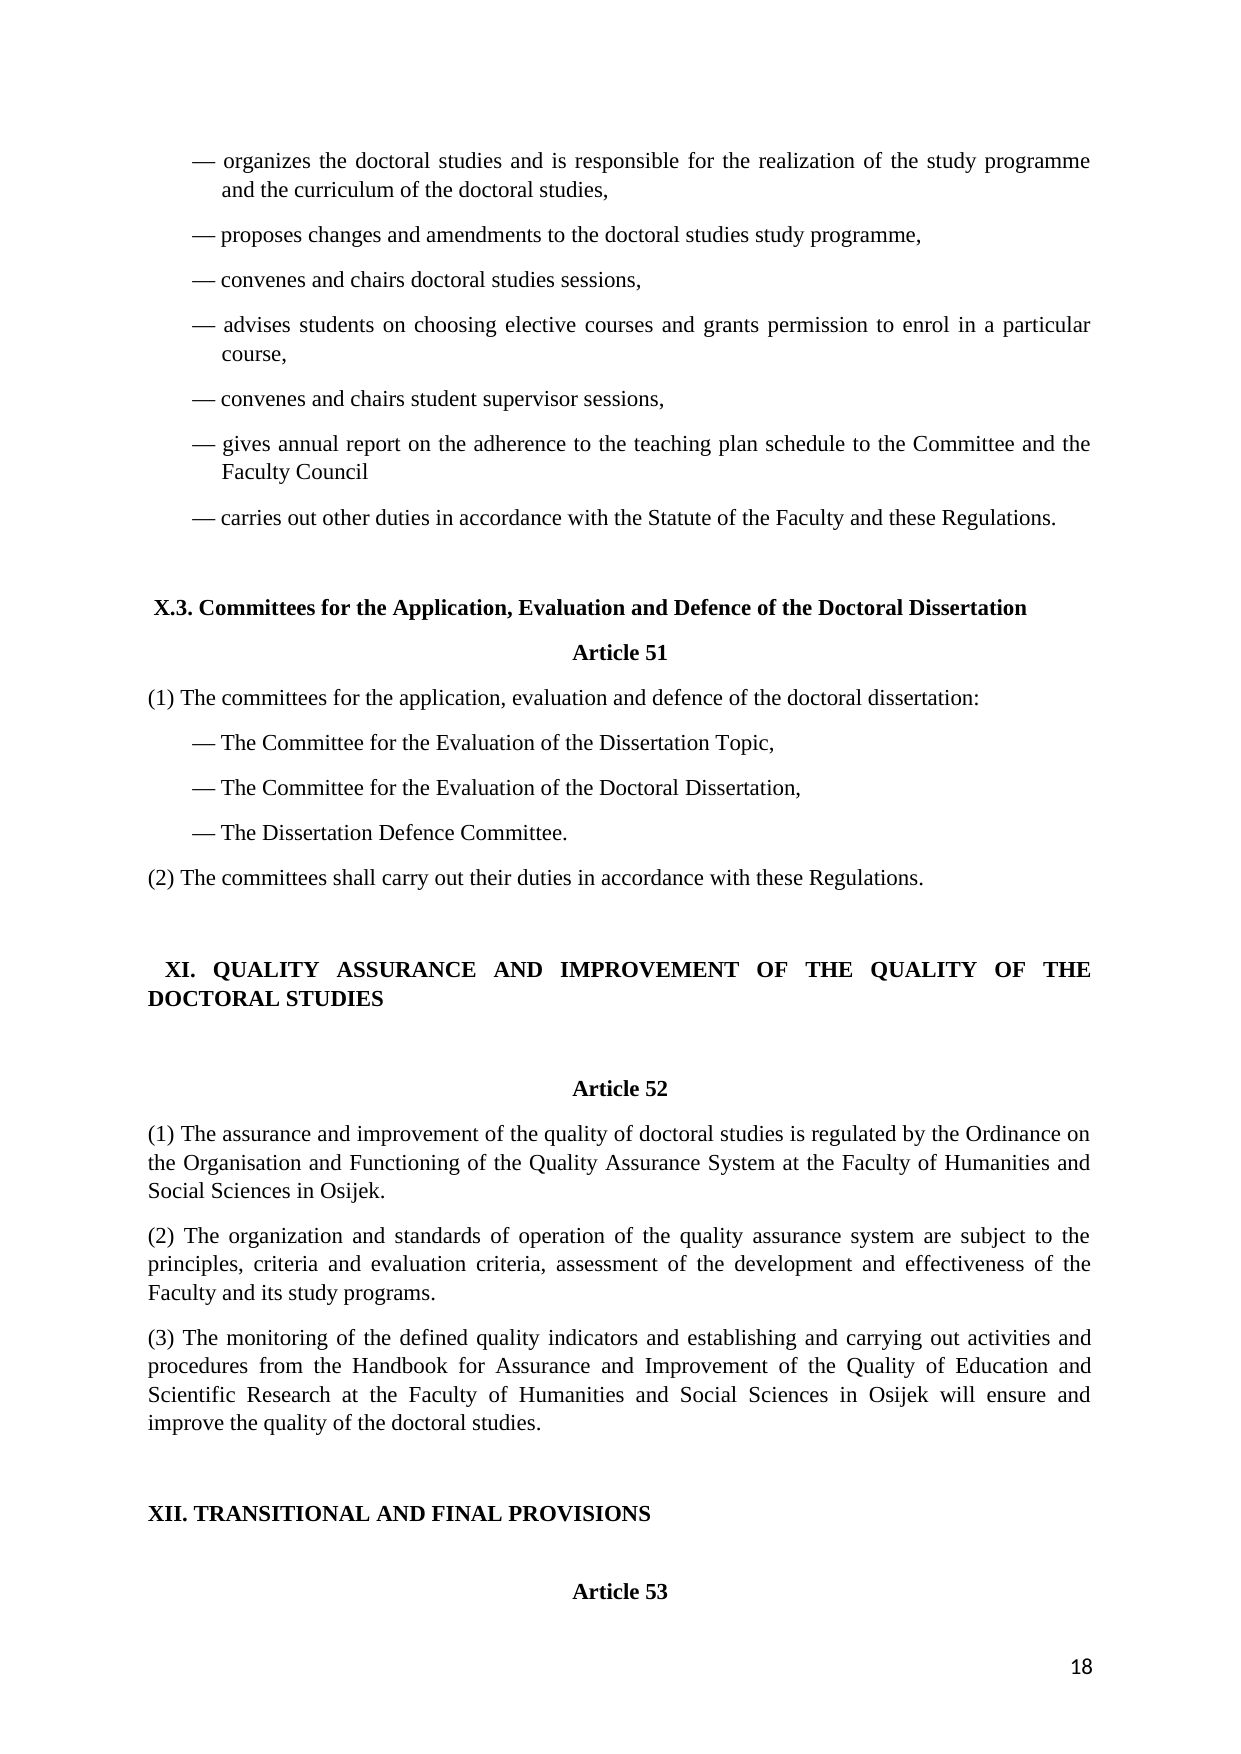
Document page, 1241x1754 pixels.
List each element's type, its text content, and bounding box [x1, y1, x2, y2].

text XII. TRANSITIONAL AND FINAL PROVISIONS [148, 1499, 1093, 1526]
text ― convenes and chairs doctoral studies sessions, [192, 266, 1093, 293]
text X.3. Committees for the Application, Evaluation and Defence of the Doctoral Dissertation [148, 594, 1093, 620]
text ― The Dissertation Defence Committee. [192, 819, 1093, 846]
text ― The Committee for the Evaluation of the Doctoral Dissertation, [192, 774, 1093, 801]
text (1) The assurance and improvement of the quality of doctoral studies is regulated by the Ordinance on the Organisation and Functioning of the Quality Assurance System at the Faculty of Humanities and Social Sciences in Osijek. [148, 1120, 1093, 1203]
text (3) The monitoring of the defined quality indicators and establishing and carrying out activities and procedures from the Handbook for Assurance and Improvement of the Quality of Education and Scientific Research at the Faculty of Humanities and Social Sciences in Osijek will ensure and improve the quality of the doctoral studies. [148, 1324, 1093, 1436]
text Article 52 [148, 1075, 1093, 1101]
text ― carries out other duties in accordance with the Statute of the Faculty and these Regulations. [192, 503, 1093, 530]
text (2) The organization and standards of operation of the quality assurance system are subject to the principles, criteria and evaluation criteria, assessment of the development and effectiveness of the Faculty and its study programs. [148, 1222, 1093, 1305]
text ― gives annual report on the adherence to the teaching plan schedule to the Committee and the Faculty Council [192, 430, 1093, 485]
text (2) The committees shall carry out their duties in accordance with these Regulations. [148, 864, 1093, 891]
text Article 53 [148, 1545, 1093, 1604]
text XI. QUALITY ASSURANCE AND IMPROVEMENT OF THE QUALITY OF THE DOCTORAL STUDIES [148, 956, 1093, 1011]
text (1) The committees for the application, evaluation and defence of the doctoral dissertation: [148, 684, 1093, 710]
text ― organizes the doctoral studies and is responsible for the realization of the study programme and the curriculum of the doctoral studies, [192, 148, 1093, 202]
text ― advises students on choosing elective courses and grants permission to enrol in a particular course, [192, 311, 1093, 366]
text ― proposes changes and amendments to the doctoral studies study programme, [192, 221, 1093, 247]
text Article 51 [148, 639, 1093, 665]
text ― The Committee for the Evaluation of the Dissertation Topic, [192, 729, 1093, 755]
text ― convenes and chairs student supervisor sessions, [192, 385, 1093, 411]
